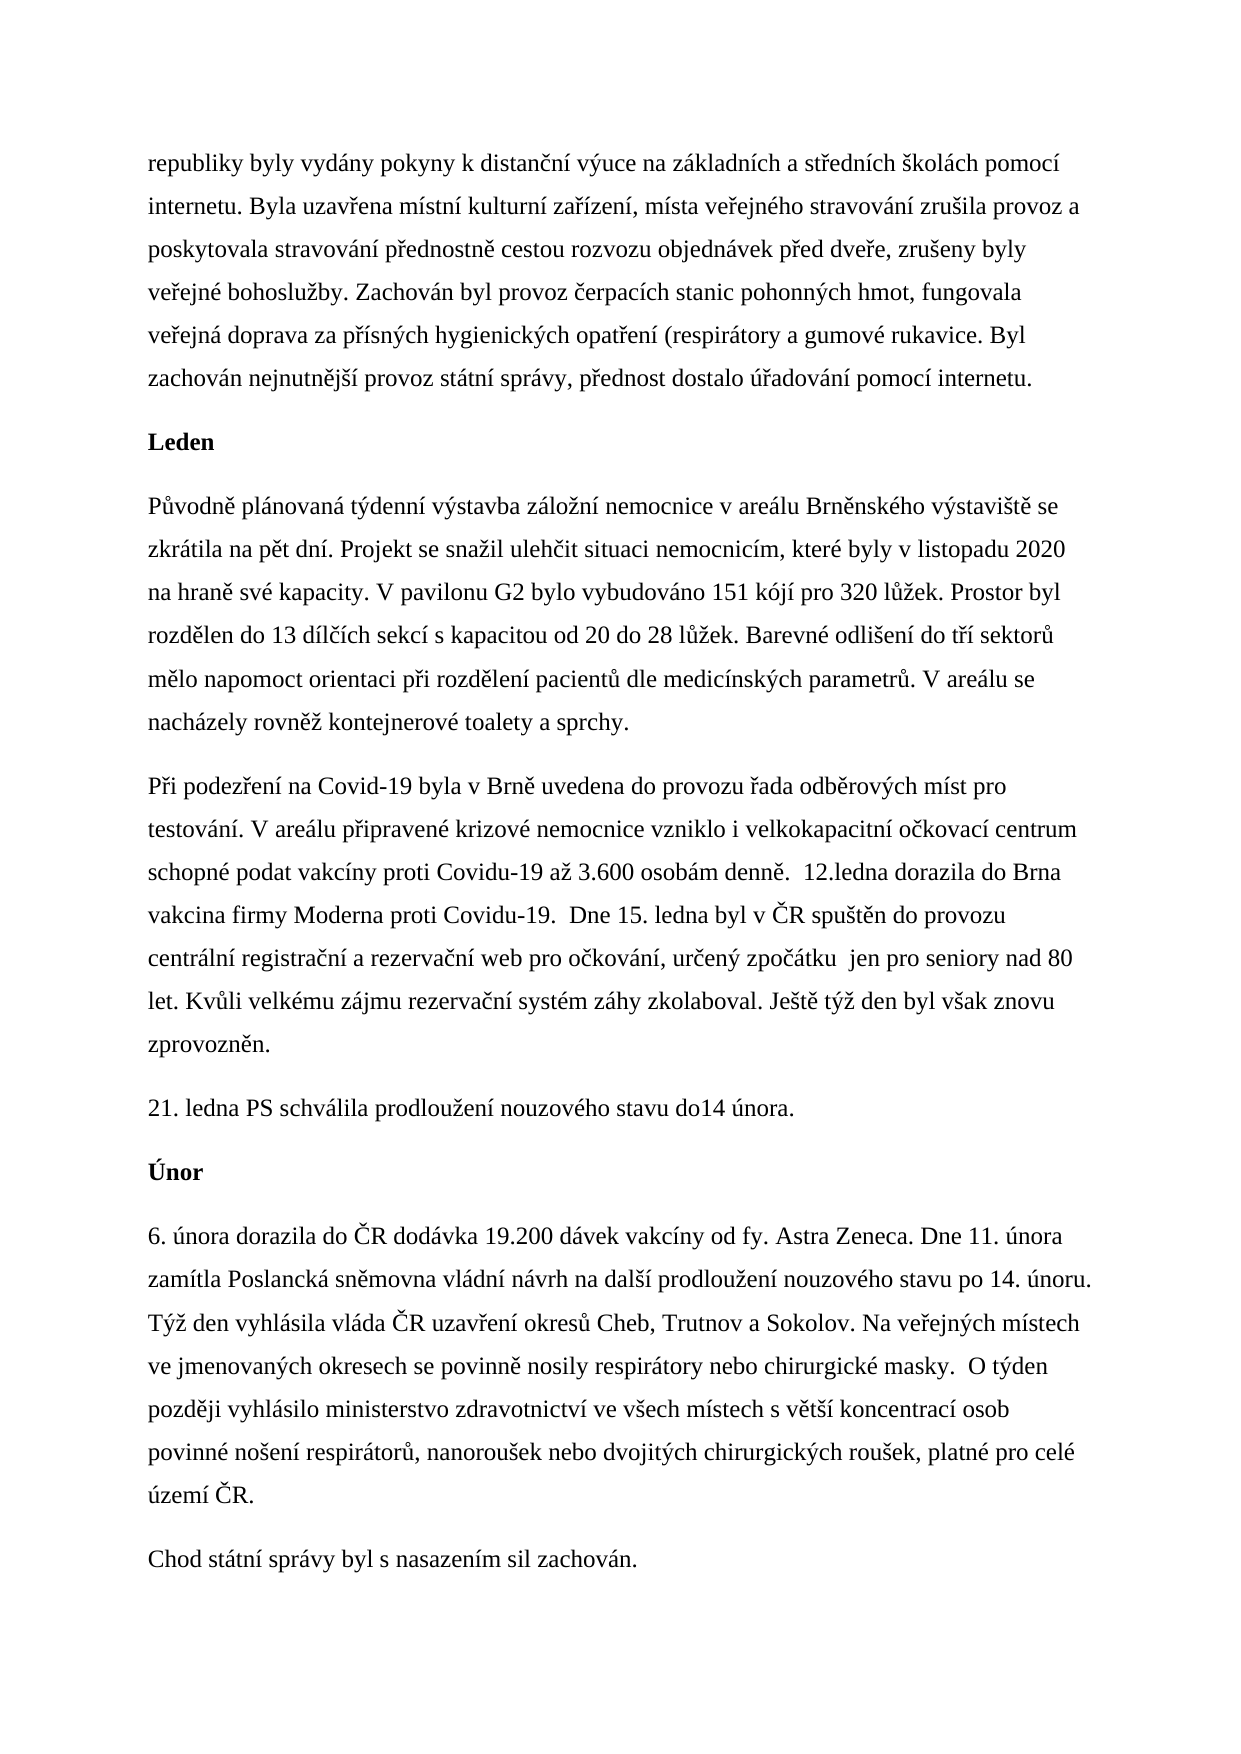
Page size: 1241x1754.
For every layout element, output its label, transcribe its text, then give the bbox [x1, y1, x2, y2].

text Chod státní správy byl s nasazením sil zachován. [148, 1544, 1093, 1573]
text Leden [148, 427, 1093, 456]
text Únor [148, 1157, 1093, 1186]
text Původně plánovaná týdenní výstavba záložní nemocnice v areálu Brněnského výstaviště se zkrátila na pět dní. Projekt se snažil ulehčit situaci nemocnicím, které byly v listopadu 2020 na hraně své kapacity. V pavilonu G2 bylo vybudováno 151 kójí pro 320 lůžek. Prostor byl rozdělen do 13 dílčích sekcí s kapacitou od 20 do 28 lůžek. Barevné odlišení do tří sektorů mělo napomoct orientaci při rozdělení pacientů dle medicínských parametrů. V areálu se nacházely rovněž kontejnerové toalety a sprchy. [148, 491, 1093, 736]
text 6. února dorazila do ČR dodávka 19.200 dávek vakcíny od fy. Astra Zeneca. Dne 11. února zamítla Poslancká sněmovna vládní návrh na další prodloužení nouzového stavu po 14. únoru. Týž den vyhlásila vláda ČR uzavření okresů Cheb, Trutnov a Sokolov. Na veřejných místech ve jmenovaných okresech se povinně nosily respirátory nebo chirurgické masky. O týden později vyhlásilo ministerstvo zdravotnictví ve všech místech s větší koncentrací osob povinné nošení respirátorů, nanoroušek nebo dvojitých chirurgických roušek, platné pro celé území ČR. [148, 1221, 1093, 1509]
text Při podezření na Covid-19 byla v Brně uvedena do provozu řada odběrových míst pro testování. V areálu připravené krizové nemocnice vzniklo i velkokapacitní očkovací centrum schopné podat vakcíny proti Covidu-19 až 3.600 osobám denně. 12.ledna dorazila do Brna vakcina firmy Moderna proti Covidu-19. Dne 15. ledna byl v ČR spuštěn do provozu centrální registrační a rezervační web pro očkování, určený zpočátku jen pro seniory nad 80 let. Kvůli velkému zájmu rezervační systém záhy zkolaboval. Ještě týž den byl však znovu zprovozněn. [148, 771, 1093, 1058]
text 21. ledna PS schválila prodloužení nouzového stavu do14 února. [148, 1093, 1093, 1122]
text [148, 148, 1093, 392]
